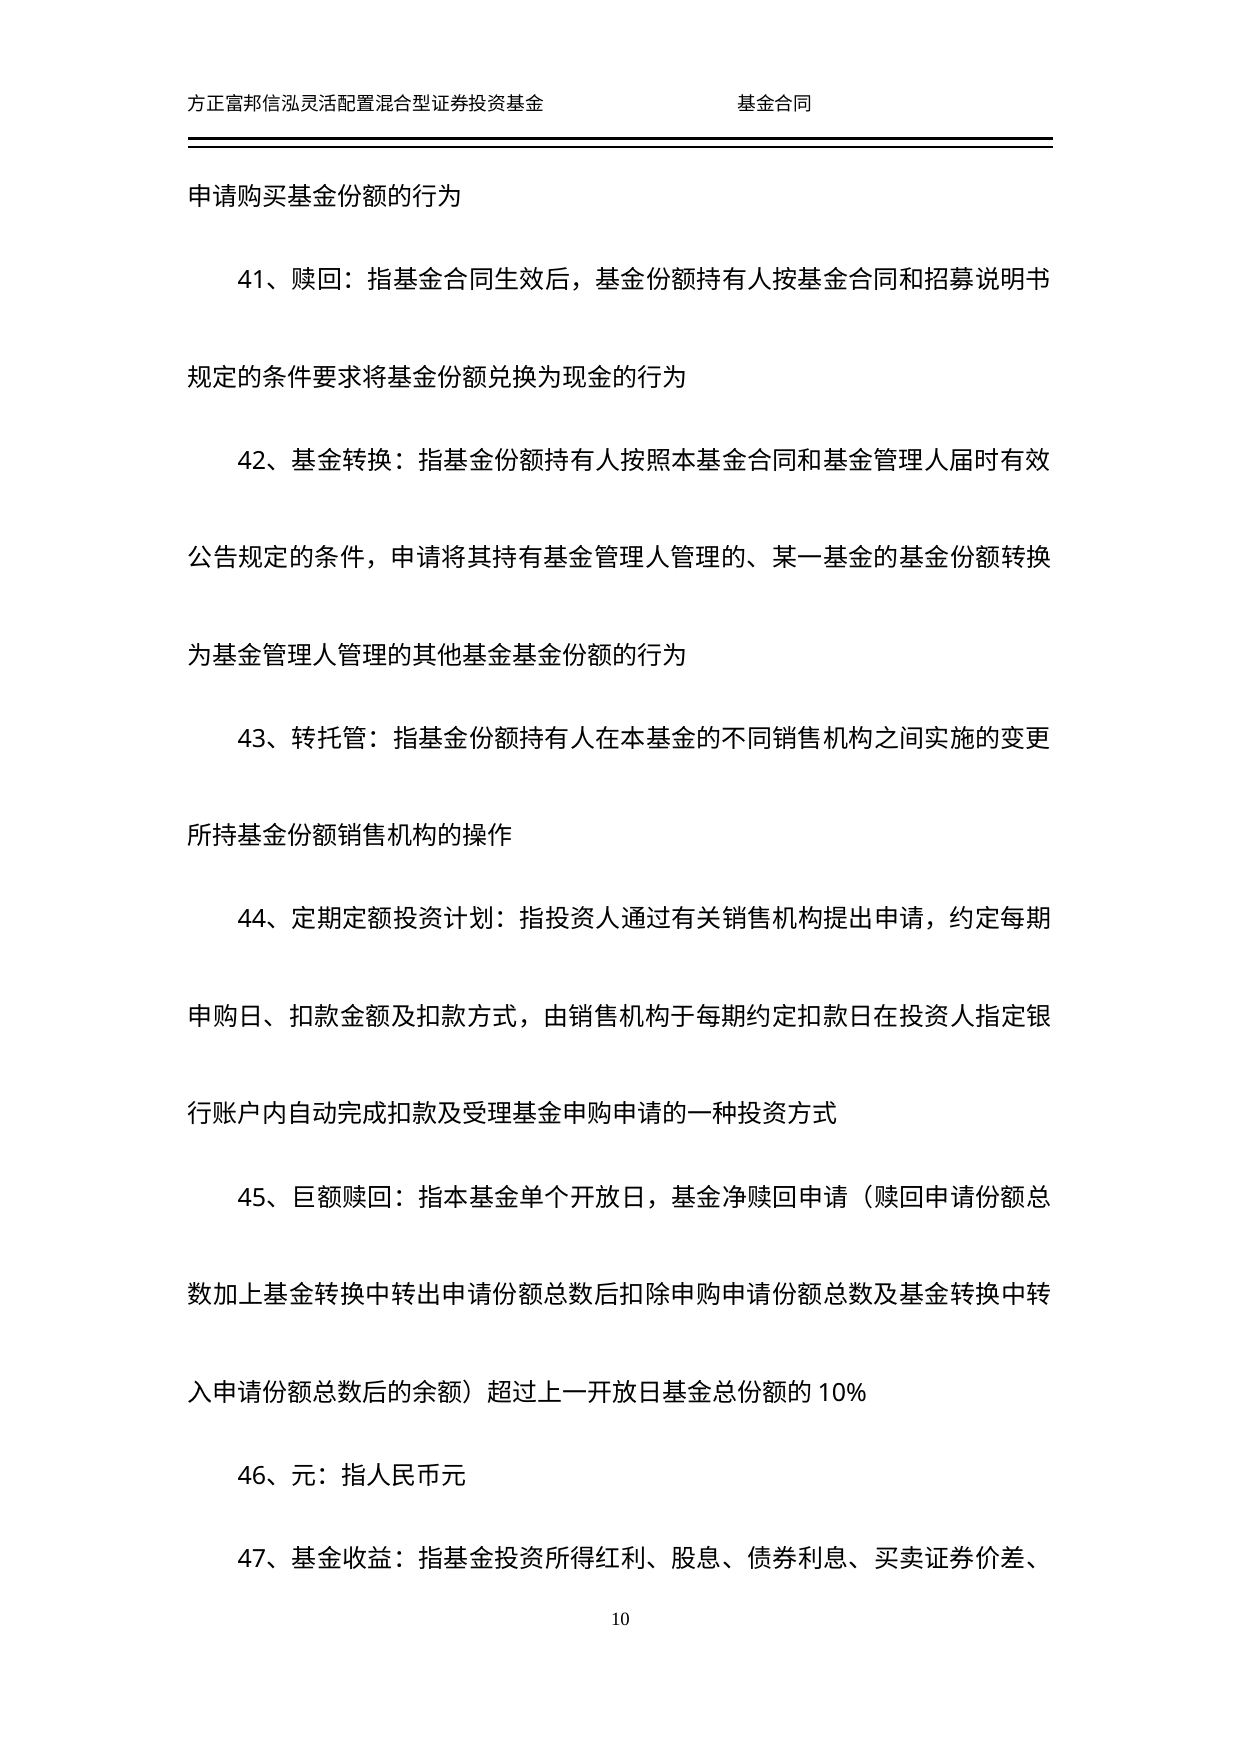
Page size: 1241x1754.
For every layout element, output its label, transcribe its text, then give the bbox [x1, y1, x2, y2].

text 42、基金转换：指基金份额持有人按照本基金合同和基金管理人届时有效公告规定的条件，申请将其持有基金管理人管理的、某一基金的基金份额转换为基金管理人管理的其他基金基金份额的行为 [187, 426, 1053, 686]
text 45、巨额赎回：指本基金单个开放日，基金净赎回申请（赎回申请份额总数加上基金转换中转出申请份额总数后扣除申购申请份额总数及基金转换中转入申请份额总数后的余额）超过上一开放日基金总份额的10% [187, 1163, 1053, 1423]
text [187, 1524, 1053, 1589]
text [187, 162, 1053, 227]
text 46、元：指人民币元 [187, 1441, 1053, 1506]
text 41、赎回：指基金合同生效后，基金份额持有人按基金合同和招募说明书规定的条件要求将基金份额兑换为现金的行为 [187, 245, 1053, 408]
text 43、转托管：指基金份额持有人在本基金的不同销售机构之间实施的变更所持基金份额销售机构的操作 [187, 704, 1053, 866]
text 44、定期定额投资计划：指投资人通过有关销售机构提出申请，约定每期申购日、扣款金额及扣款方式，由销售机构于每期约定扣款日在投资人指定银行账户内自动完成扣款及受理基金申购申请的一种投资方式 [187, 884, 1053, 1144]
